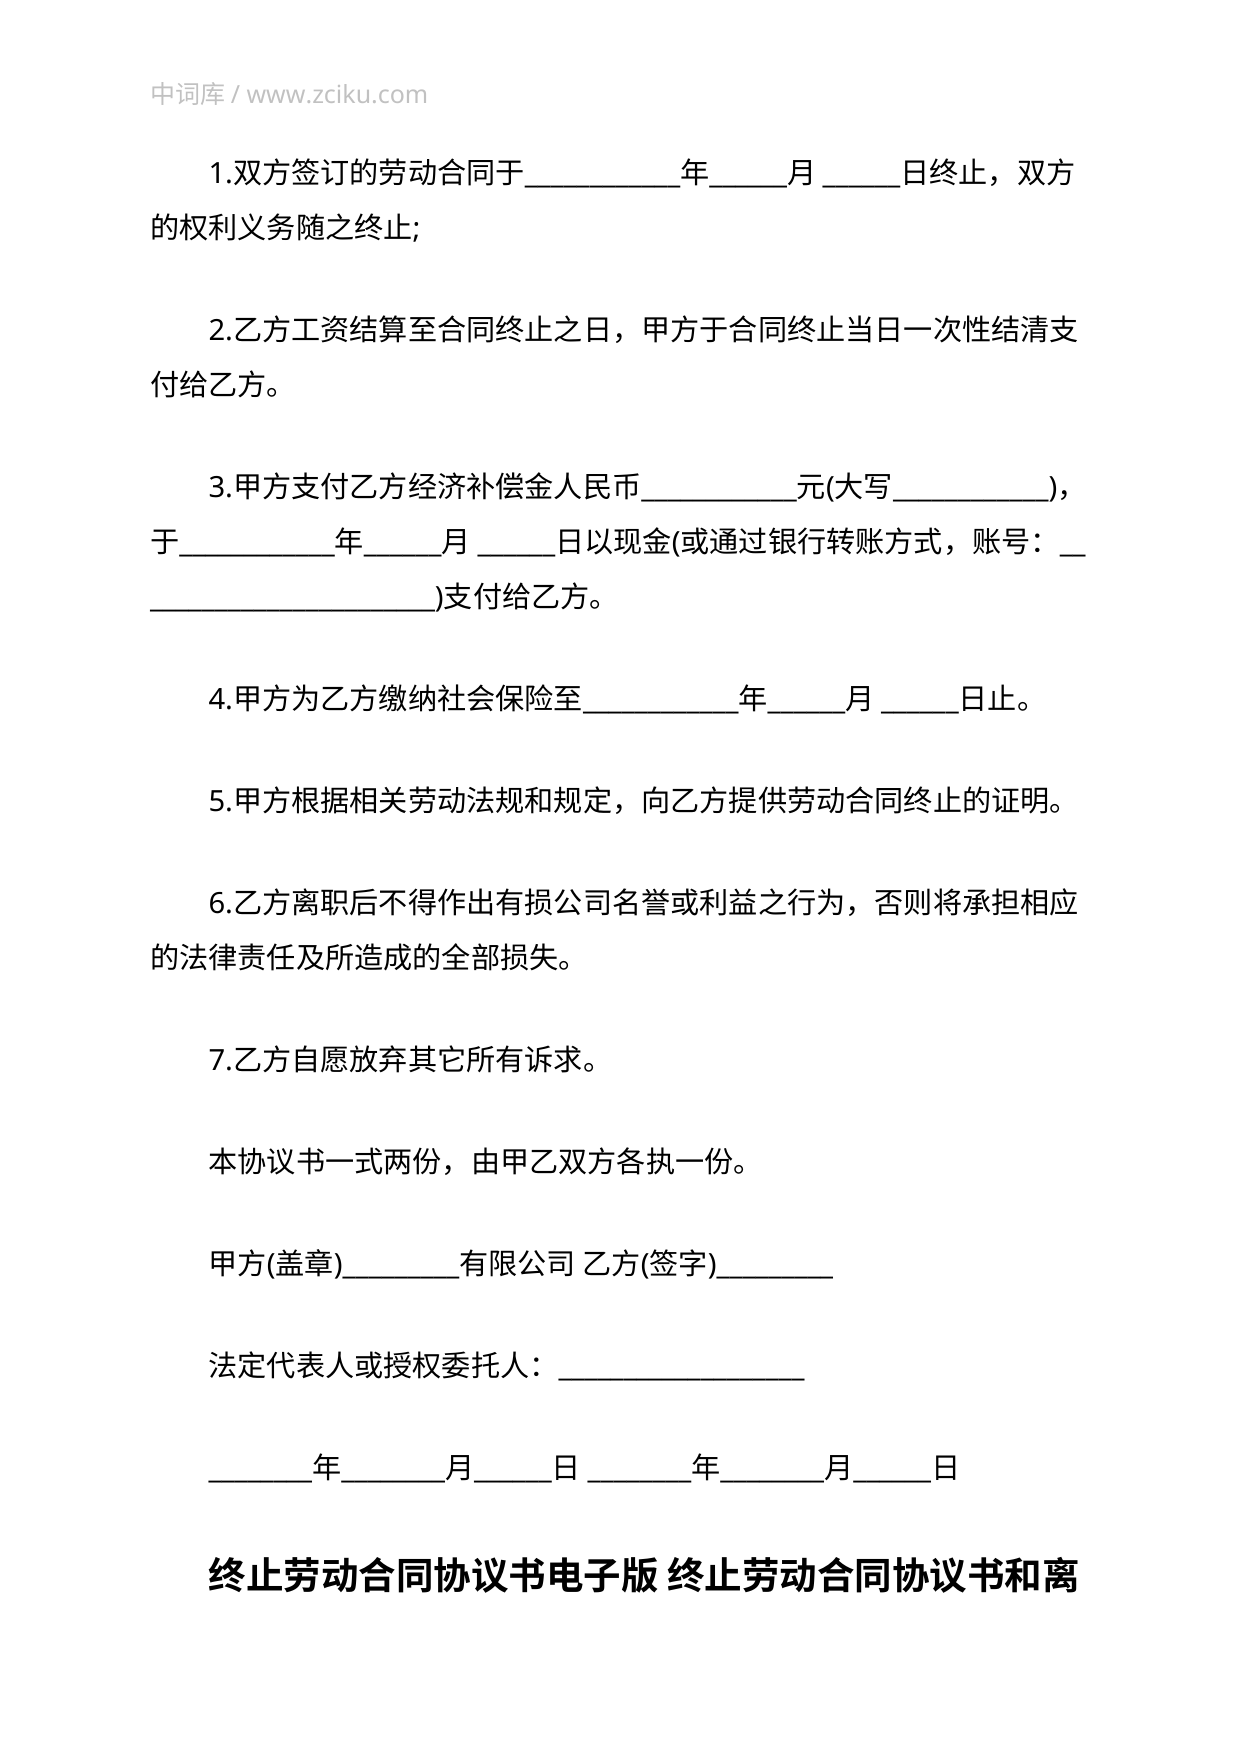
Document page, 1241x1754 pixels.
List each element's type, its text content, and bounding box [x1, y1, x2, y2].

text 6.乙方离职后不得作出有损公司名誉或利益之行为，否则将承担相应的法律责任及所造成的全部损失。 [150, 880, 1090, 977]
text 1.双方签订的劳动合同于____________年______月 ______日终止，双方的权利义务随之终止; [150, 150, 1090, 247]
text 甲方(盖章)_________有限公司 乙方(签字)_________ [150, 1240, 1090, 1283]
text 法定代表人或授权委托人：___________________ [150, 1342, 1090, 1384]
text 5.甲方根据相关劳动法规和规定，向乙方提供劳动合同终止的证明。 [150, 778, 1090, 820]
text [150, 1546, 1090, 1600]
text 2.乙方工资结算至合同终止之日，甲方于合同终止当日一次性结清支付给乙方。 [150, 307, 1090, 404]
text 本协议书一式两份，由甲乙双方各执一份。 [150, 1138, 1090, 1181]
text 7.乙方自愿放弃其它所有诉求。 [150, 1036, 1090, 1079]
text 3.甲方支付乙方经济补偿金人民币____________元(大写____________)，于____________年______月 ______日以现金(或通过银行转账方式，账号：________________________)支付给乙方。 [150, 464, 1090, 616]
text ________年________月______日 ________年________月______日 [150, 1444, 1090, 1487]
text 4.甲方为乙方缴纳社会保险至____________年______月 ______日止。 [150, 676, 1090, 718]
